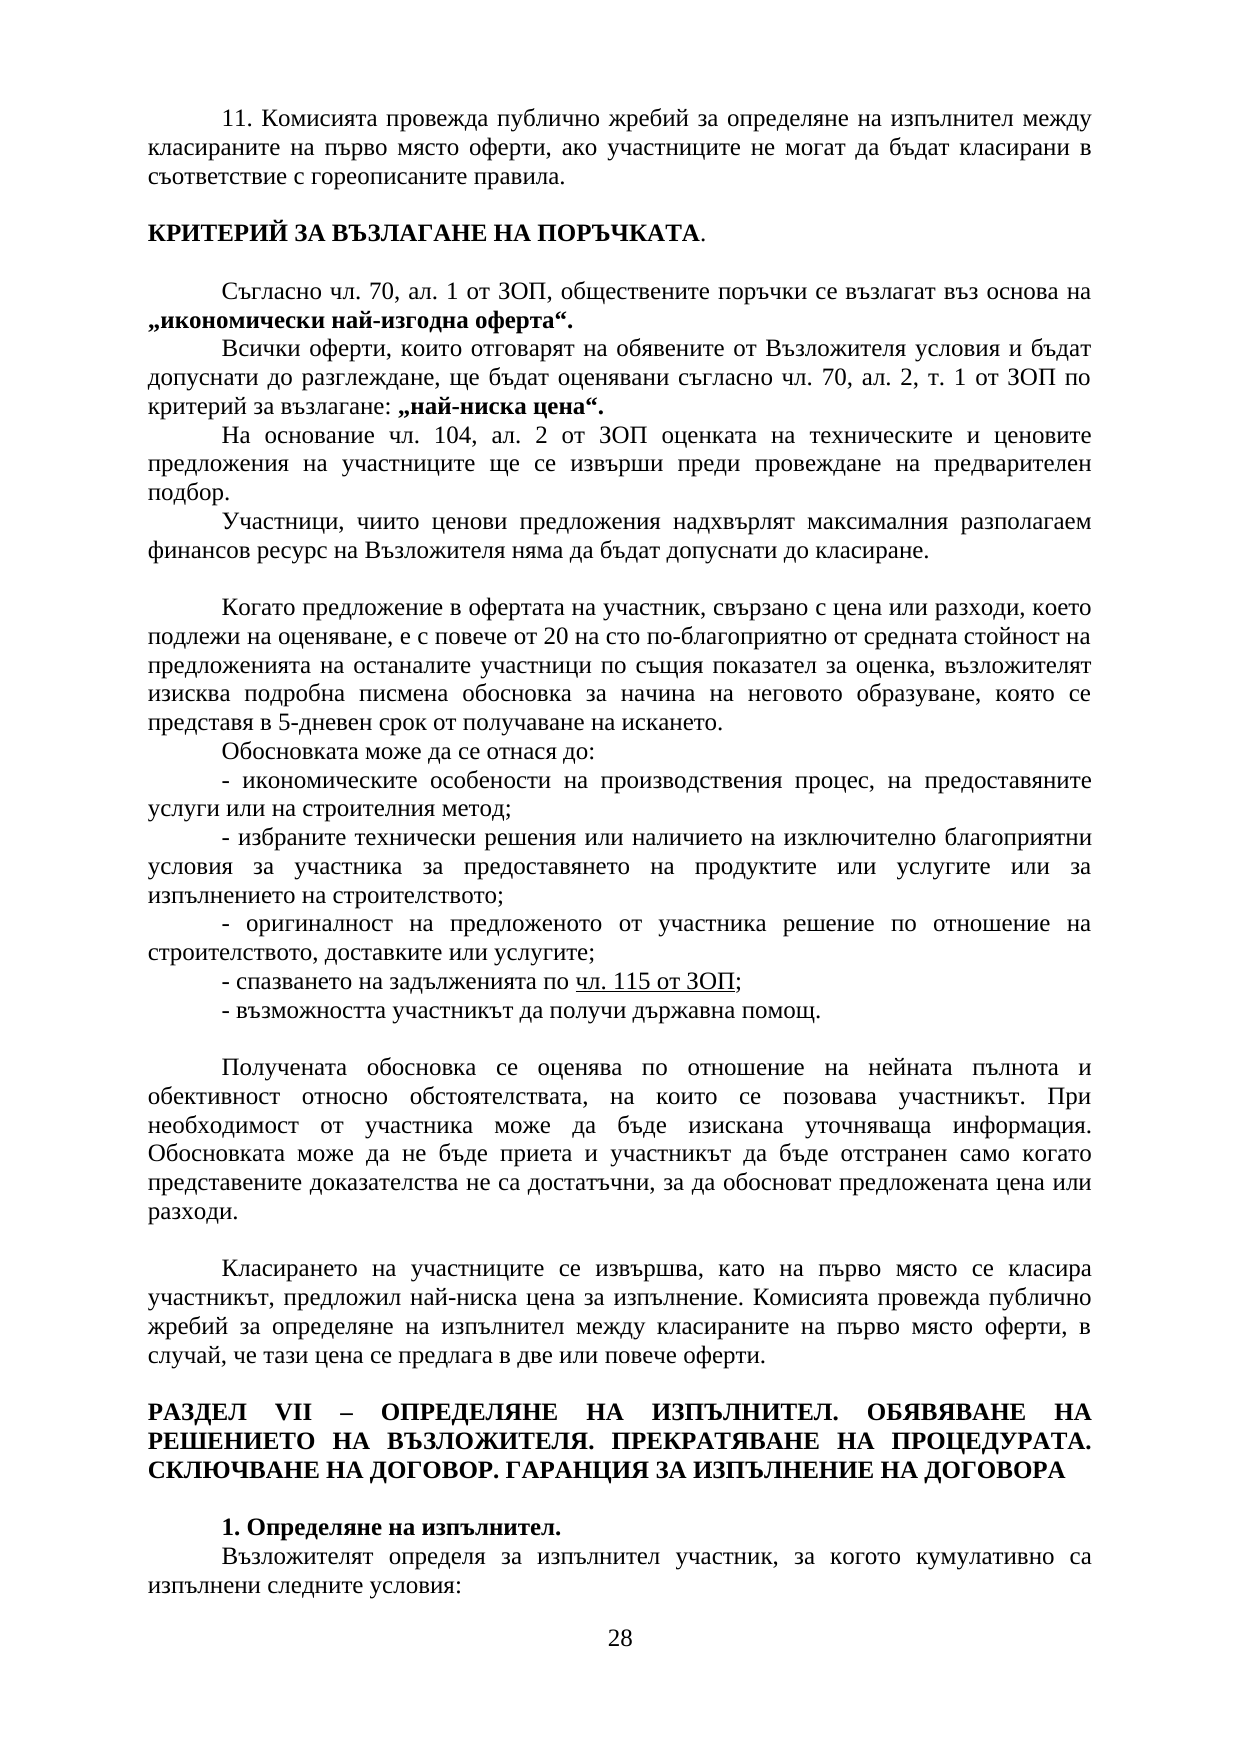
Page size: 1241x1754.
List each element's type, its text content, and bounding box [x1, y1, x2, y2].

text - икономическите особености на производствения процес, на предоставяните услуги или на строителния метод; [148, 765, 1093, 822]
text Съгласно чл. 70, ал. 1 от ЗОП, обществените поръчки се възлагат въз основа на „икономически най-изгодна оферта“. [148, 276, 1093, 333]
text Класирането на участниците се извършва, като на първо място се класира участникът, предложил най-ниска цена за изпълнение. Комисията провежда публично жребий за определяне на изпълнител между класираните на първо място оферти, в случай, че тази цена се предлага в две или повече оферти. [148, 1253, 1093, 1368]
text 1. Определяне на изпълнител. [148, 1512, 1093, 1541]
text Обосновката може да се отнася до: [148, 736, 1093, 765]
text Всички оферти, които отговарят на обявените от Възложителя условия и бъдат допуснати до разглеждане, ще бъдат оценявани съгласно чл. 70, ал. 2, т. 1 от ЗОП по критерий за възлагане: „най-ниска цена“. [148, 333, 1093, 420]
text КРИТЕРИЙ ЗА ВЪЗЛАГАНЕ НА ПОРЪЧКАТА. [148, 218, 1093, 247]
text - оригиналност на предложеното от участника решение по отношение на строителството, доставките или услугите; [148, 908, 1093, 966]
text 11. Комисията провежда публично жребий за определяне на изпълнител между класираните на първо място оферти, ако участниците не могат да бъдат класирани в съответствие с гореописаните правила. [148, 103, 1093, 190]
text РАЗДЕЛ VII – ОПРЕДЕЛЯНЕ НА ИЗПЪЛНИТЕЛ. ОБЯВЯВАНЕ НА РЕШЕНИЕТО НА ВЪЗЛОЖИТЕЛЯ. ПРЕКРАТЯВАНЕ НА ПРОЦЕДУРАТА. СКЛЮЧВАНЕ НА ДОГОВОР. ГАРАНЦИЯ ЗА ИЗПЪЛНЕНИЕ НА ДОГОВОРА [148, 1397, 1093, 1483]
text Участници, чиито ценови предложения надхвърлят максималния разполагаем финансов ресурс на Възложителя няма да бъдат допуснати до класиране. [148, 506, 1093, 563]
text - избраните технически решения или наличието на изключително благоприятни условия за участника за предоставянето на продуктите или услугите или за изпълнението на строителството; [148, 822, 1093, 908]
text Възложителят определя за изпълнител участник, за когото кумулативно са изпълнени следните условия: [148, 1541, 1093, 1598]
text Когато предложение в офертата на участник, свързано с цена или разходи, което подлежи на оценяване, е с повече от 20 на сто по-благоприятно от средната стойност на предложенията на останалите участници по същия показател за оценка, възложителят изисква подробна писмена обосновка за начина на неговото образуване, която се представя в 5-дневен срок от получаване на искането. [148, 592, 1093, 736]
text На основание чл. 104, ал. 2 от ЗОП оценката на техническите и ценовите предложения на участниците ще се извърши преди провеждане на предварителен подбор. [148, 420, 1093, 506]
text - възможността участникът да получи държавна помощ. [148, 995, 1093, 1023]
text Получената обосновка се оценява по отношение на нейната пълнота и обективност относно обстоятелствата, на които се позовава участникът. При необходимост от участника може да бъде изискана уточняваща информация. Обосновката може да не бъде приета и участникът да бъде отстранен само когато представените доказателства не са достатъчни, за да обосноват предложената цена или разходи. [148, 1052, 1093, 1225]
text - спазването на задълженията по чл. 115 от ЗОП; [148, 966, 1093, 995]
